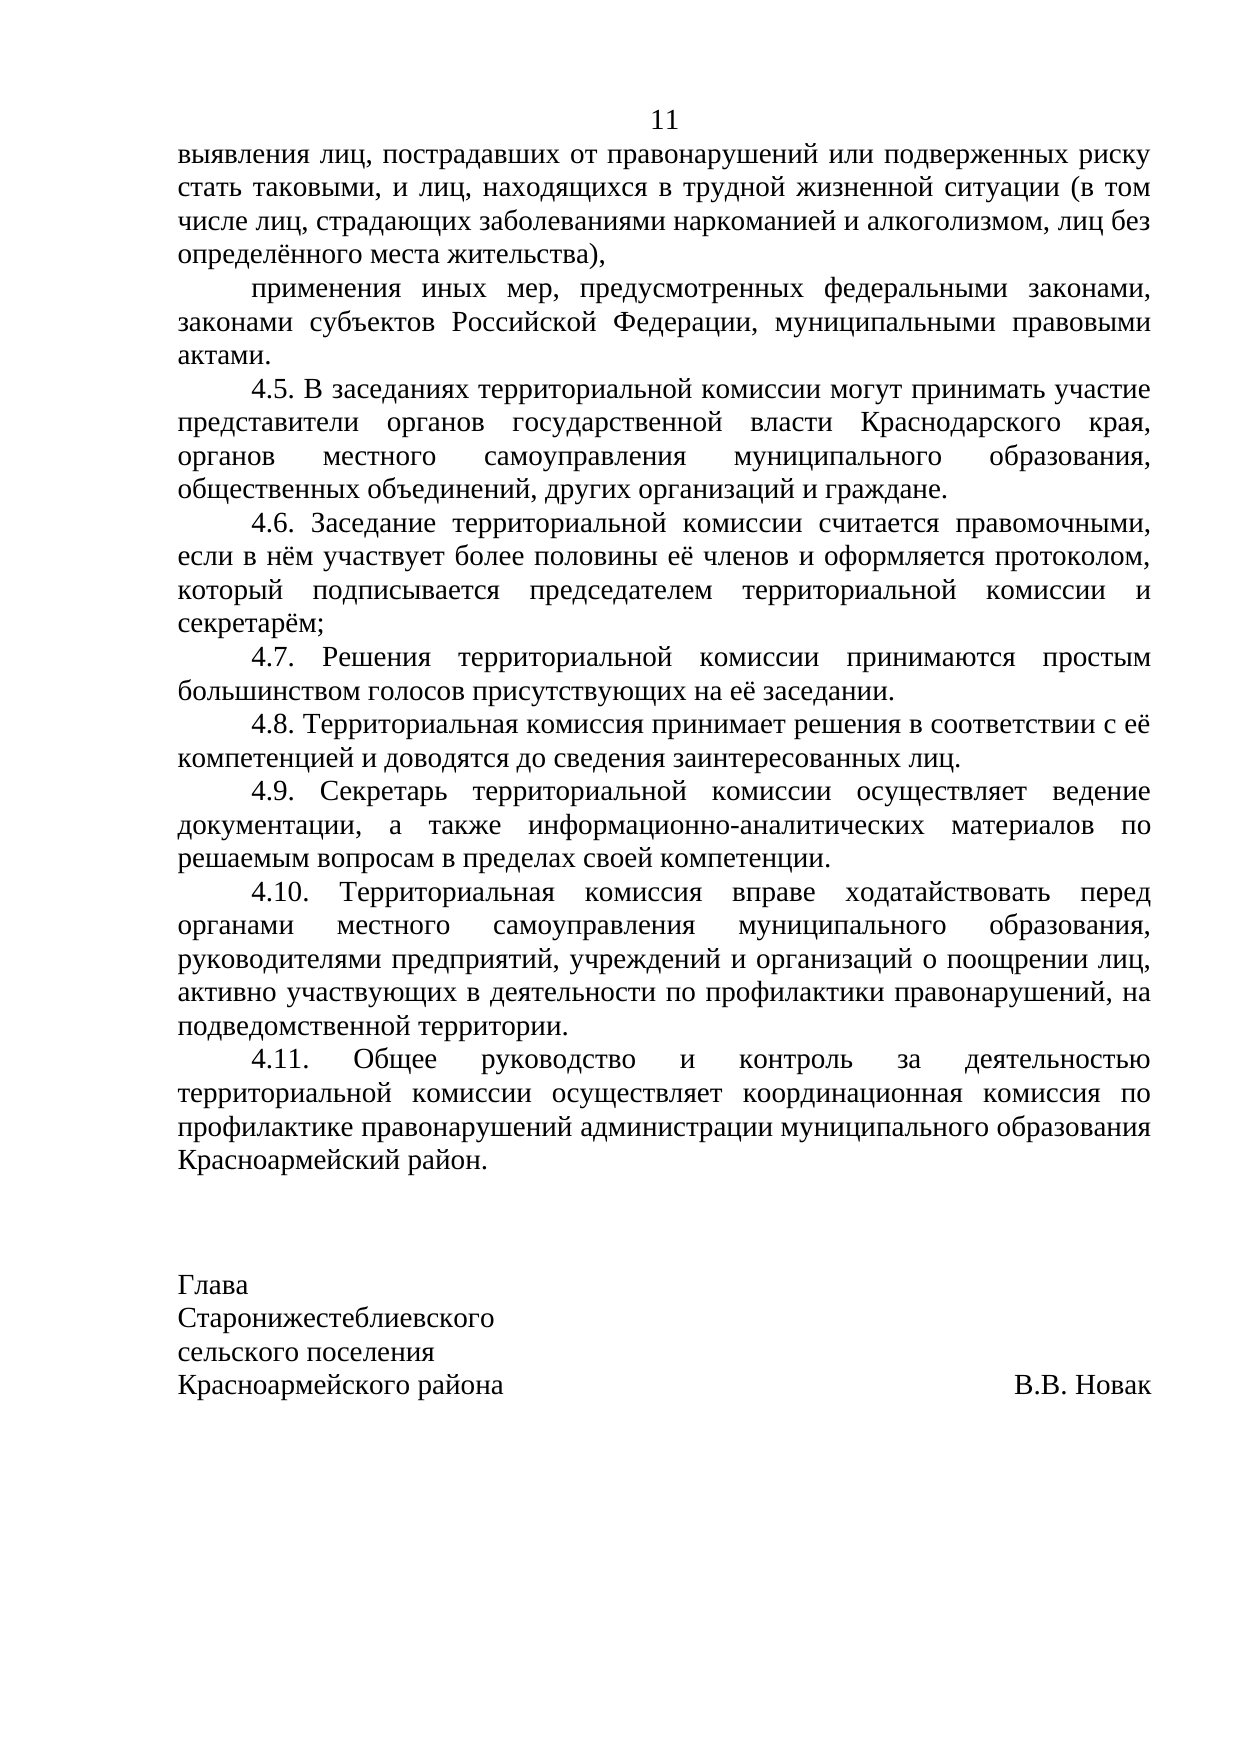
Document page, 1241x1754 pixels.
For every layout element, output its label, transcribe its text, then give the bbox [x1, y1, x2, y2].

text 4.6. Заседание территориальной комиссии считается правомочными, если в нём участвует более половины её членов и оформляется протоколом, который подписывается председателем территориальной комиссии и секретарём; [177, 505, 1152, 639]
text 11 [177, 102, 1152, 136]
text Глава [177, 1267, 1152, 1300]
text 4.7. Решения территориальной комиссии принимаются простым большинством голосов присутствующих на её заседании. [177, 639, 1152, 706]
text 4.5. В заседаниях территориальной комиссии могут принимать участие представители органов государственной власти Краснодарского края, органов местного самоуправления муниципального образования, общественных объединений, других организаций и граждане. [177, 371, 1152, 505]
text Старонижестеблиевского [177, 1300, 1181, 1334]
text 4.8. Территориальная комиссия принимает решения в соответствии с её компетенцией и доводятся до сведения заинтересованных лиц. [177, 706, 1152, 773]
text сельского поселения [177, 1334, 1181, 1367]
text 4.10. Территориальная комиссия вправе ходатайствовать перед органами местного самоуправления муниципального образования, руководителями предприятий, учреждений и организаций о поощрении лиц, активно участвующих в деятельности по профилактики правонарушений, на подведомственной территории. [177, 874, 1152, 1042]
text Красноармейского района В.В. Новак [177, 1367, 1152, 1401]
text применения иных мер, предусмотренных федеральными законами, законами субъектов Российской Федерации, муниципальными правовыми актами. [177, 270, 1152, 371]
text выявления лиц, пострадавших от правонарушений или подверженных риску стать таковыми, и лиц, находящихся в трудной жизненной ситуации (в том числе лиц, страдающих заболеваниями наркоманией и алкоголизмом, лиц без определённого места жительства), [177, 136, 1152, 270]
text 4.9. Секретарь территориальной комиссии осуществляет ведение документации, а также информационно-аналитических материалов по решаемым вопросам в пределах своей компетенции. [177, 773, 1152, 874]
text 4.11. Общее руководство и контроль за деятельностью территориальной комиссии осуществляет координационная комиссия по профилактике правонарушений администрации муниципального образования Красноармейский район. [177, 1042, 1152, 1176]
